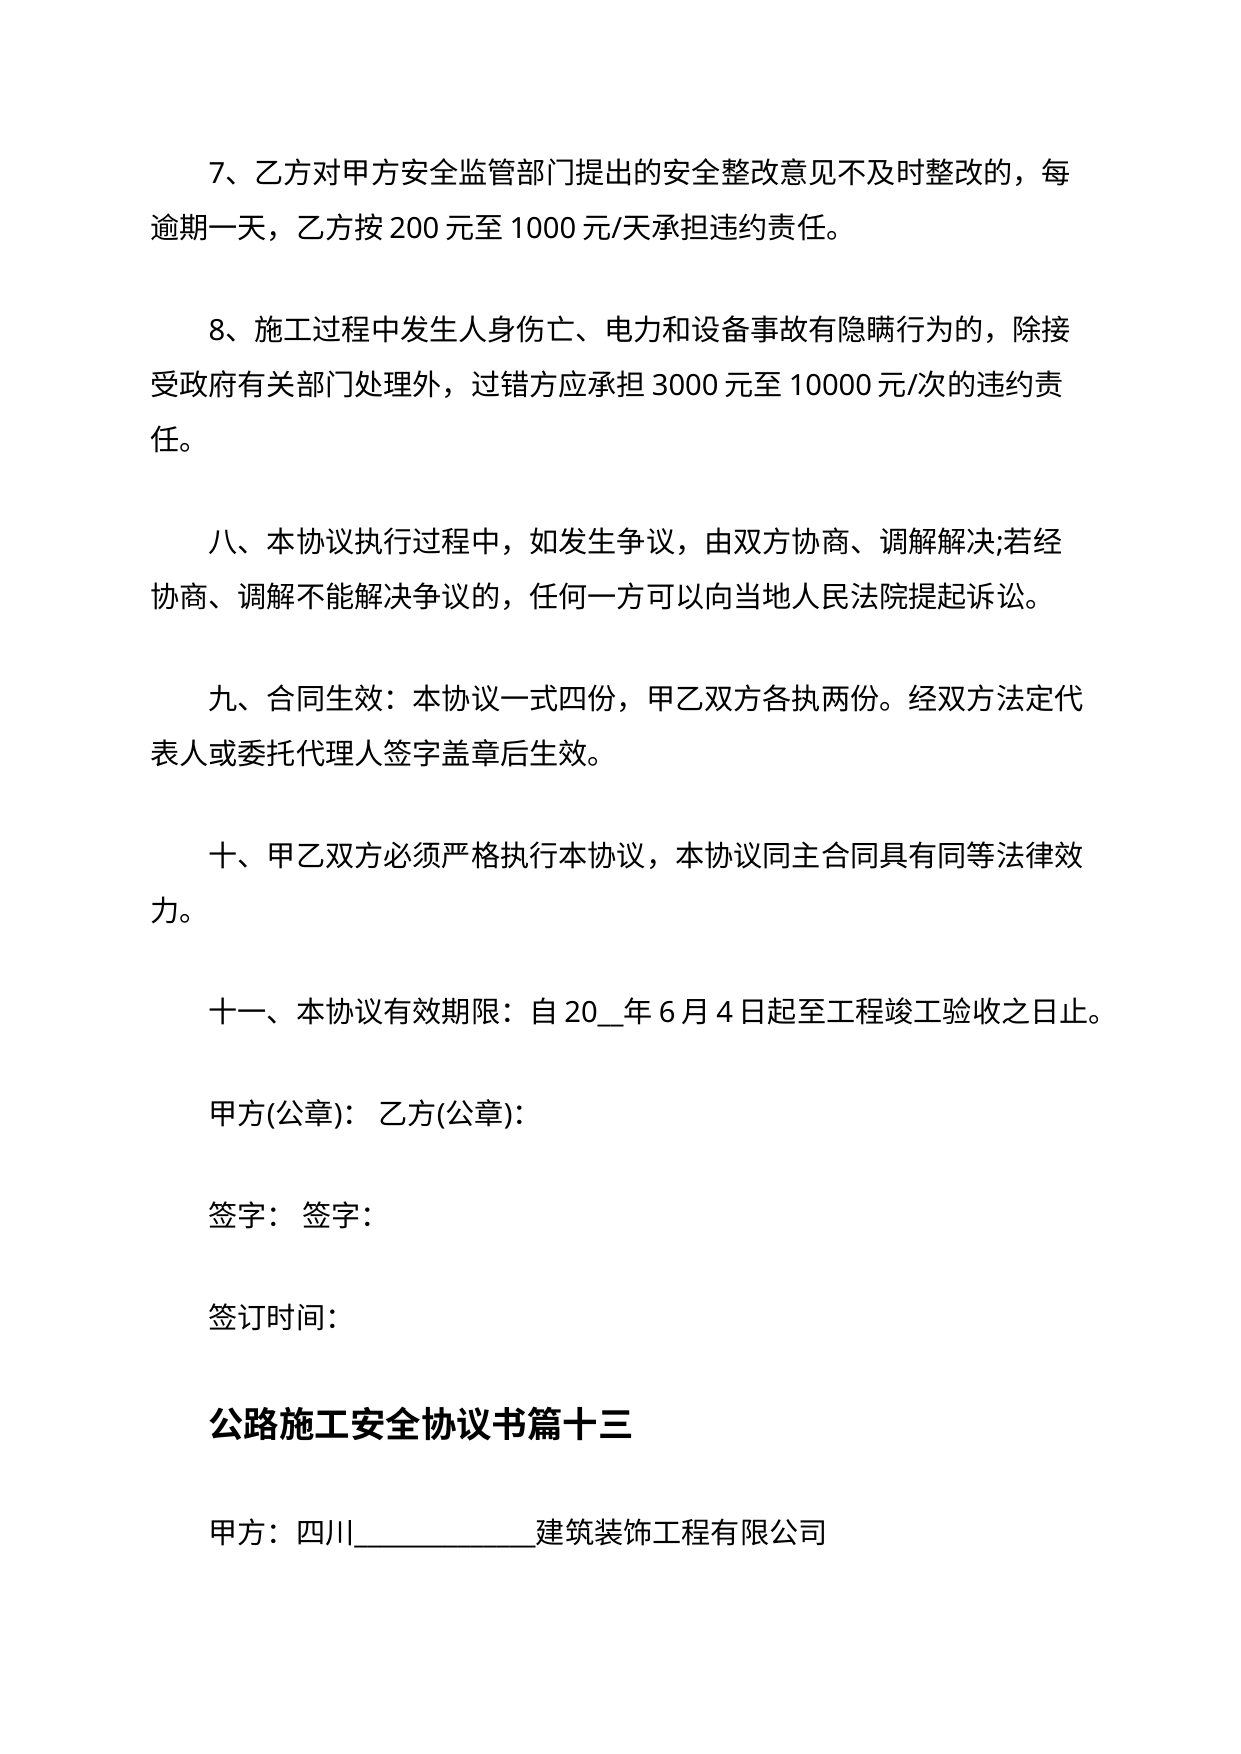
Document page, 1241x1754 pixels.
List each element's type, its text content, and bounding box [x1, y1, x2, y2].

text 7、乙方对甲方安全监管部门提出的安全整改意见不及时整改的，每逾期一天，乙方按200元至1000元/天承担违约责任。 [150, 150, 1090, 247]
text 甲方(公章)： 乙方(公章)： [150, 1091, 1090, 1133]
text 十一、本协议有效期限：自20__年6月4日起至工程竣工验收之日止。 [150, 989, 1090, 1031]
text 十、甲乙双方必须严格执行本协议，本协议同主合同具有同等法律效力。 [150, 832, 1090, 929]
text 签订时间： [150, 1294, 1090, 1337]
text 九、合同生效：本协议一式四份，甲乙双方各执两份。经双方法定代表人或委托代理人签字盖章后生效。 [150, 676, 1090, 773]
text 8、施工过程中发生人身伤亡、电力和设备事故有隐瞒行为的，除接受政府有关部门处理外，过错方应承担3000元至10000元/次的违约责任。 [150, 307, 1090, 459]
text 甲方：四川______________建筑装饰工程有限公司 [150, 1510, 1090, 1552]
text 公路施工安全协议书篇十三 [150, 1396, 1090, 1448]
text 八、本协议执行过程中，如发生争议，由双方协商、调解解决;若经协商、调解不能解决争议的，任何一方可以向当地人民法院提起诉讼。 [150, 519, 1090, 616]
text 签字： 签字： [150, 1193, 1090, 1235]
